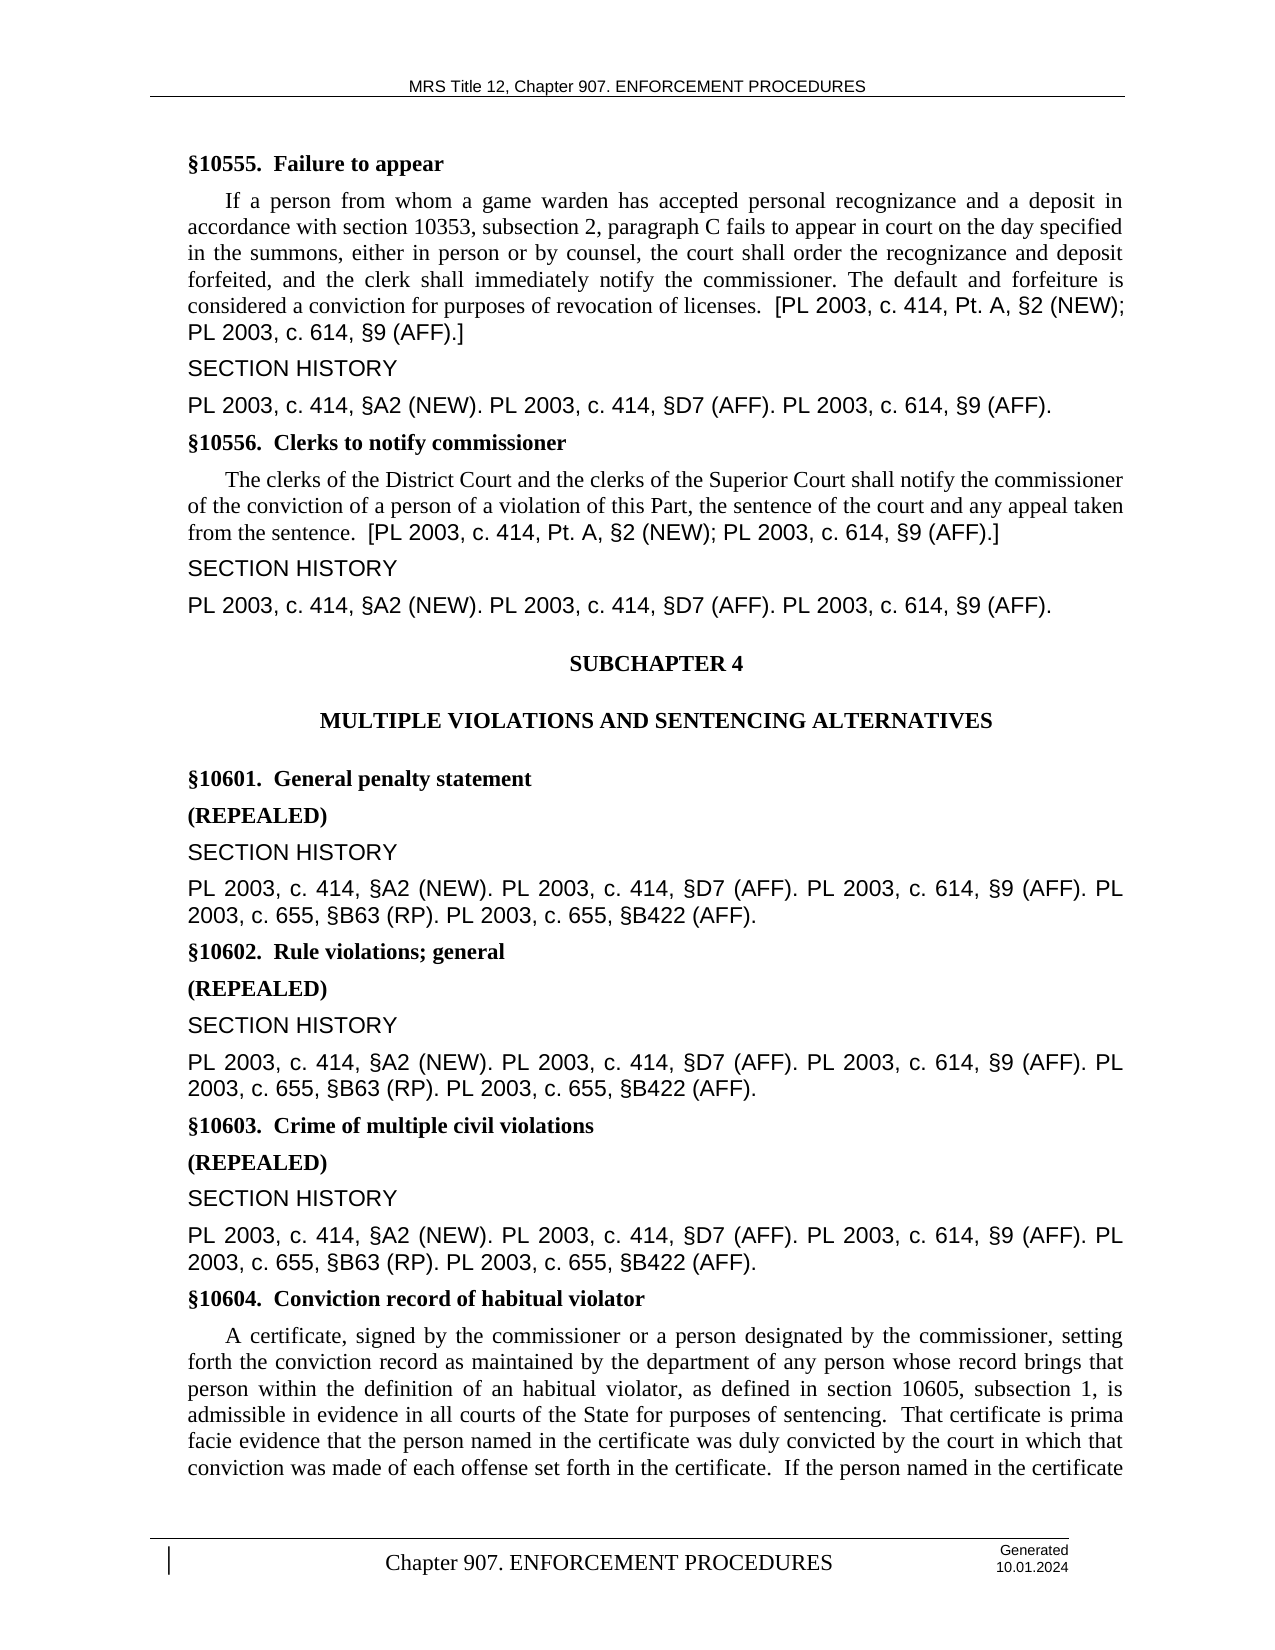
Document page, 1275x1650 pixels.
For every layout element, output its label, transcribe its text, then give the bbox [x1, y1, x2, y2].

text If a person from whom a game warden has accepted personal recognizance and a deposit in accordance with section 10353, subsection 2, paragraph C fails to appear in court on the day specified in the summons, either in person or by counsel, the court shall order the recognizance and deposit forfeited, and the clerk shall immediately notify the commissioner. The default and forfeiture is considered a conviction for purposes of revocation of licenses. [PL 2003, c. 414, Pt. A, §2 (NEW); PL 2003, c. 614, §9 (AFF).] [187, 187, 1125, 345]
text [187, 1322, 1125, 1480]
text SECTION HISTORY [187, 355, 1125, 382]
text SUBCHAPTER 4 [187, 650, 1125, 676]
text SECTION HISTORY [187, 838, 1125, 865]
text PL 2003, c. 414, §A2 (NEW). PL 2003, c. 414, §D7 (AFF). PL 2003, c. 614, §9 (AFF). [187, 392, 1125, 418]
text SECTION HISTORY [187, 1012, 1125, 1038]
text PL 2003, c. 414, §A2 (NEW). PL 2003, c. 414, §D7 (AFF). PL 2003, c. 614, §9 (AFF). PL 2003, c. 655, §B63 (RP). PL 2003, c. 655, §B422 (AFF). [187, 1049, 1125, 1101]
text §10604. Conviction record of habitual violator [187, 1285, 1125, 1312]
text (REPEALED) [187, 1148, 1125, 1175]
text §10555. Failure to appear [187, 150, 1125, 176]
text PL 2003, c. 414, §A2 (NEW). PL 2003, c. 414, §D7 (AFF). PL 2003, c. 614, §9 (AFF). PL 2003, c. 655, §B63 (RP). PL 2003, c. 655, §B422 (AFF). [187, 1222, 1125, 1275]
text §10601. General penalty statement [187, 765, 1125, 791]
text MULTIPLE VIOLATIONS AND SENTENCING ALTERNATIVES [187, 707, 1125, 734]
text (REPEALED) [187, 975, 1125, 1001]
text (REPEALED) [187, 802, 1125, 828]
text §10602. Rule violations; general [187, 938, 1125, 965]
text §10603. Crime of multiple civil violations [187, 1112, 1125, 1138]
text SECTION HISTORY [187, 555, 1125, 582]
text §10556. Clerks to notify commissioner [187, 429, 1125, 455]
text PL 2003, c. 414, §A2 (NEW). PL 2003, c. 414, §D7 (AFF). PL 2003, c. 614, §9 (AFF). [187, 592, 1125, 618]
text SECTION HISTORY [187, 1185, 1125, 1212]
text The clerks of the District Court and the clerks of the Superior Court shall notify the commissioner of the conviction of a person of a violation of this Part, the sentence of the court and any appeal taken from the sentence. [PL 2003, c. 414, Pt. A, §2 (NEW); PL 2003, c. 614, §9 (AFF).] [187, 466, 1125, 545]
text PL 2003, c. 414, §A2 (NEW). PL 2003, c. 414, §D7 (AFF). PL 2003, c. 614, §9 (AFF). PL 2003, c. 655, §B63 (RP). PL 2003, c. 655, §B422 (AFF). [187, 875, 1125, 928]
